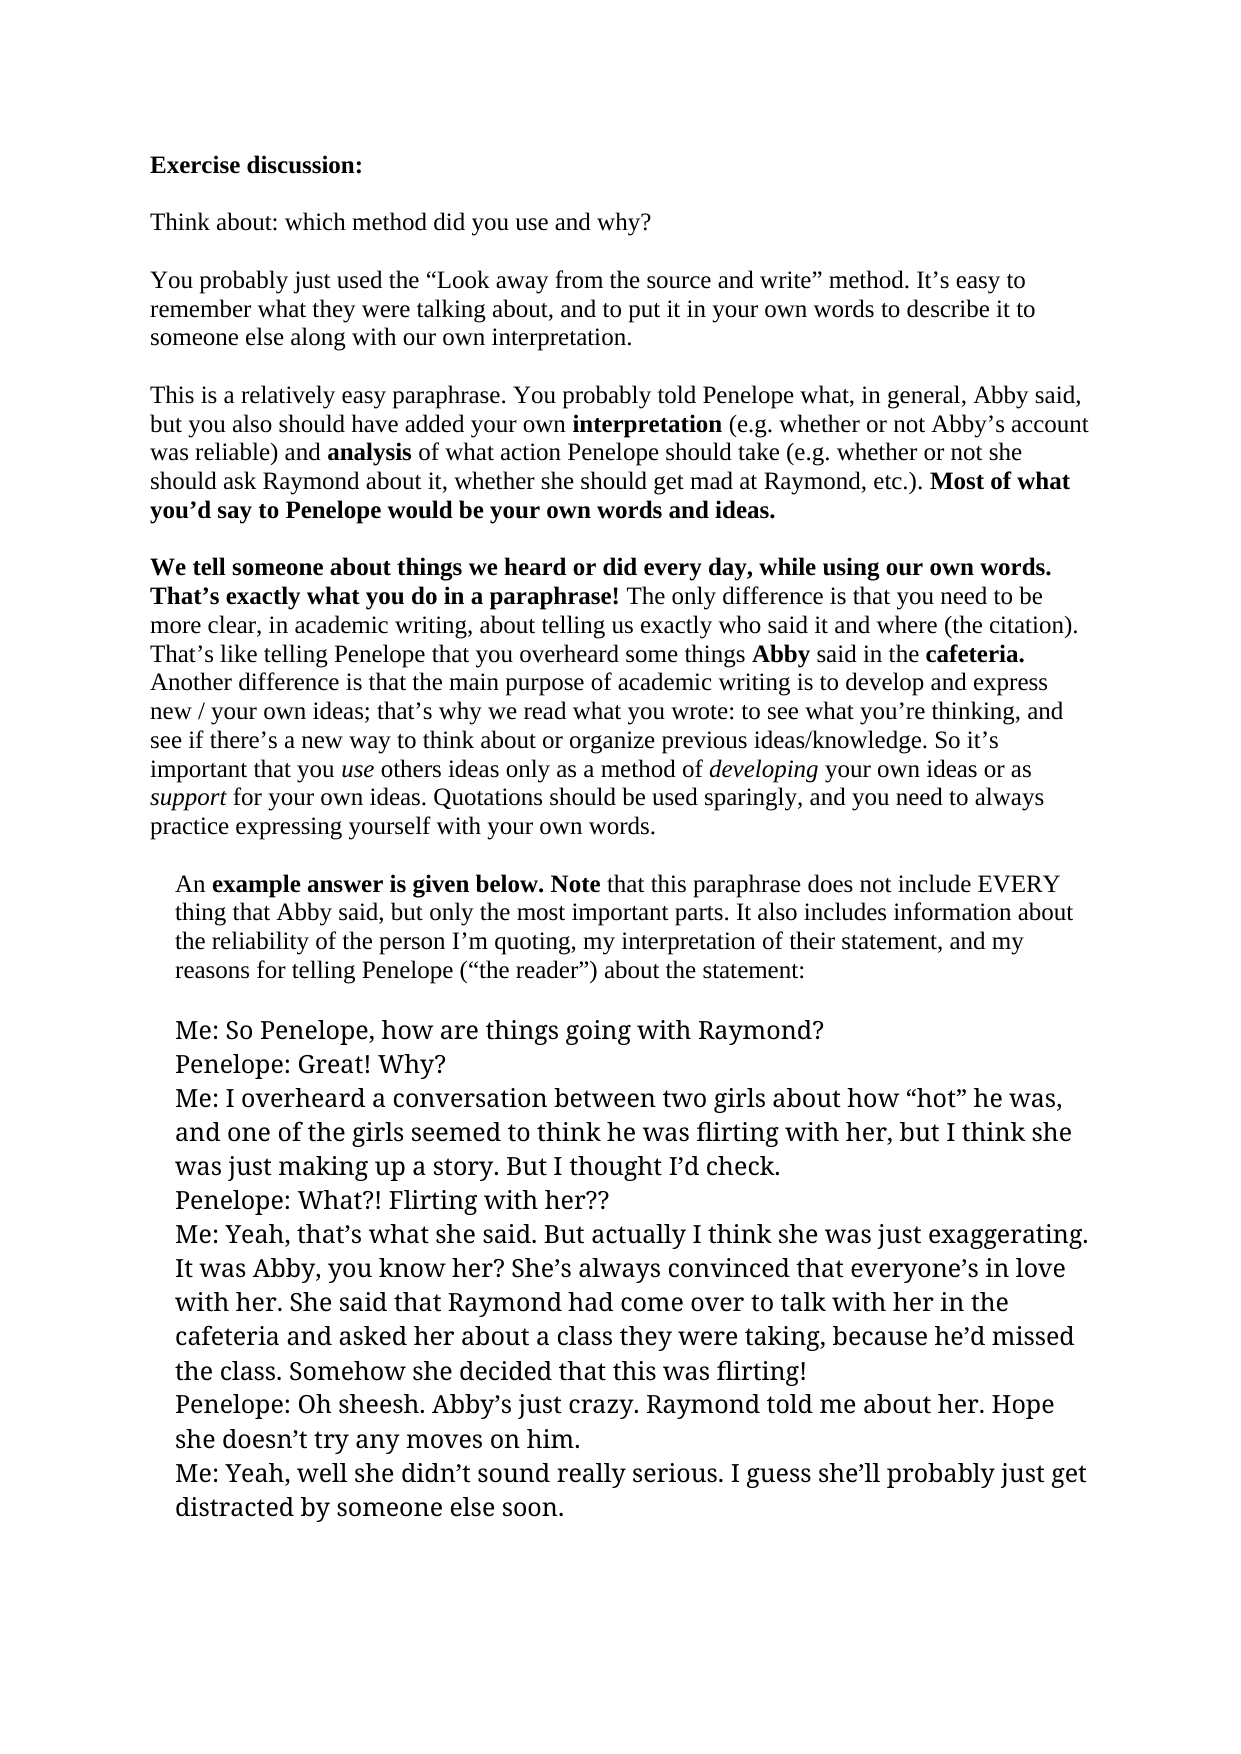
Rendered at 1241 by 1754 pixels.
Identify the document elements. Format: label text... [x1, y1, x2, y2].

text Me: I overheard a conversation between two girls about how “hot” he was, and one of the girls seemed to think he was flirting with her, but I think she was just making up a story. But I thought I’d check. [175, 1081, 1090, 1183]
text Penelope: What?! Flirting with her?? [175, 1183, 1090, 1217]
text Think about: which method did you use and why? [150, 207, 1090, 236]
text Exercise discussion: [150, 150, 1090, 179]
text Me: So Penelope, how are things going with Raymond? [175, 1012, 1090, 1047]
text This is a relatively easy paraphrase. You probably told Penelope what, in general, Abby said, but you also should have added your own interpretation (e.g. whether or not Abby’s account was reliable) and analysis of what action Penelope should take (e.g. whether or not she should ask Raymond about it, whether she should get mad at Raymond, etc.). Most of what you’d say to Penelope would be your own words and ideas. [150, 380, 1090, 524]
text Me: Yeah, well she didn’t sound really serious. I guess she’ll probably just get distracted by someone else soon. [175, 1455, 1090, 1523]
text An example answer is given below. Note that this paraphrase does not include EVERY thing that Abby said, but only the most important parts. It also includes information about the reliability of the person I’m quoting, my interpretation of their statement, and my reasons for telling Penelope (“the reader”) about the statement: [175, 869, 1090, 984]
text Me: Yeah, that’s what she said. But actually I think she was just exaggerating. It was Abby, you know her? She’s always convinced that everyone’s in love with her. She said that Raymond had come over to talk with her in the cafeteria and asked her about a class they were taking, because he’d missed the class. Somehow she decided that this was flirting! [175, 1217, 1090, 1387]
text You probably just used the “Look away from the source and write” method. It’s easy to remember what they were talking about, and to put it in your own words to describe it to someone else along with our own interpretation. [150, 265, 1090, 351]
text Penelope: Oh sheesh. Abby’s just crazy. Raymond told me about her. Hope she doesn’t try any moves on him. [175, 1387, 1090, 1455]
text Penelope: Great! Why? [175, 1047, 1090, 1081]
text We tell someone about things we heard or did every day, while using our own words. That’s exactly what you do in a paraphrase! The only difference is that you need to be more clear, in academic writing, about telling us exactly who said it and where (the citation). That’s like telling Penelope that you overheard some things Abby said in the cafeteria. Another difference is that the main purpose of academic writing is to develop and express new / your own ideas; that’s why we read what you wrote: to see what you’re thinking, and see if there’s a new way to think about or organize previous ideas/knowledge. So it’s important that you use others ideas only as a method of developing your own ideas or as support for your own ideas. Quotations should be used sparingly, and you need to always practice expressing yourself with your own words. [150, 552, 1090, 840]
